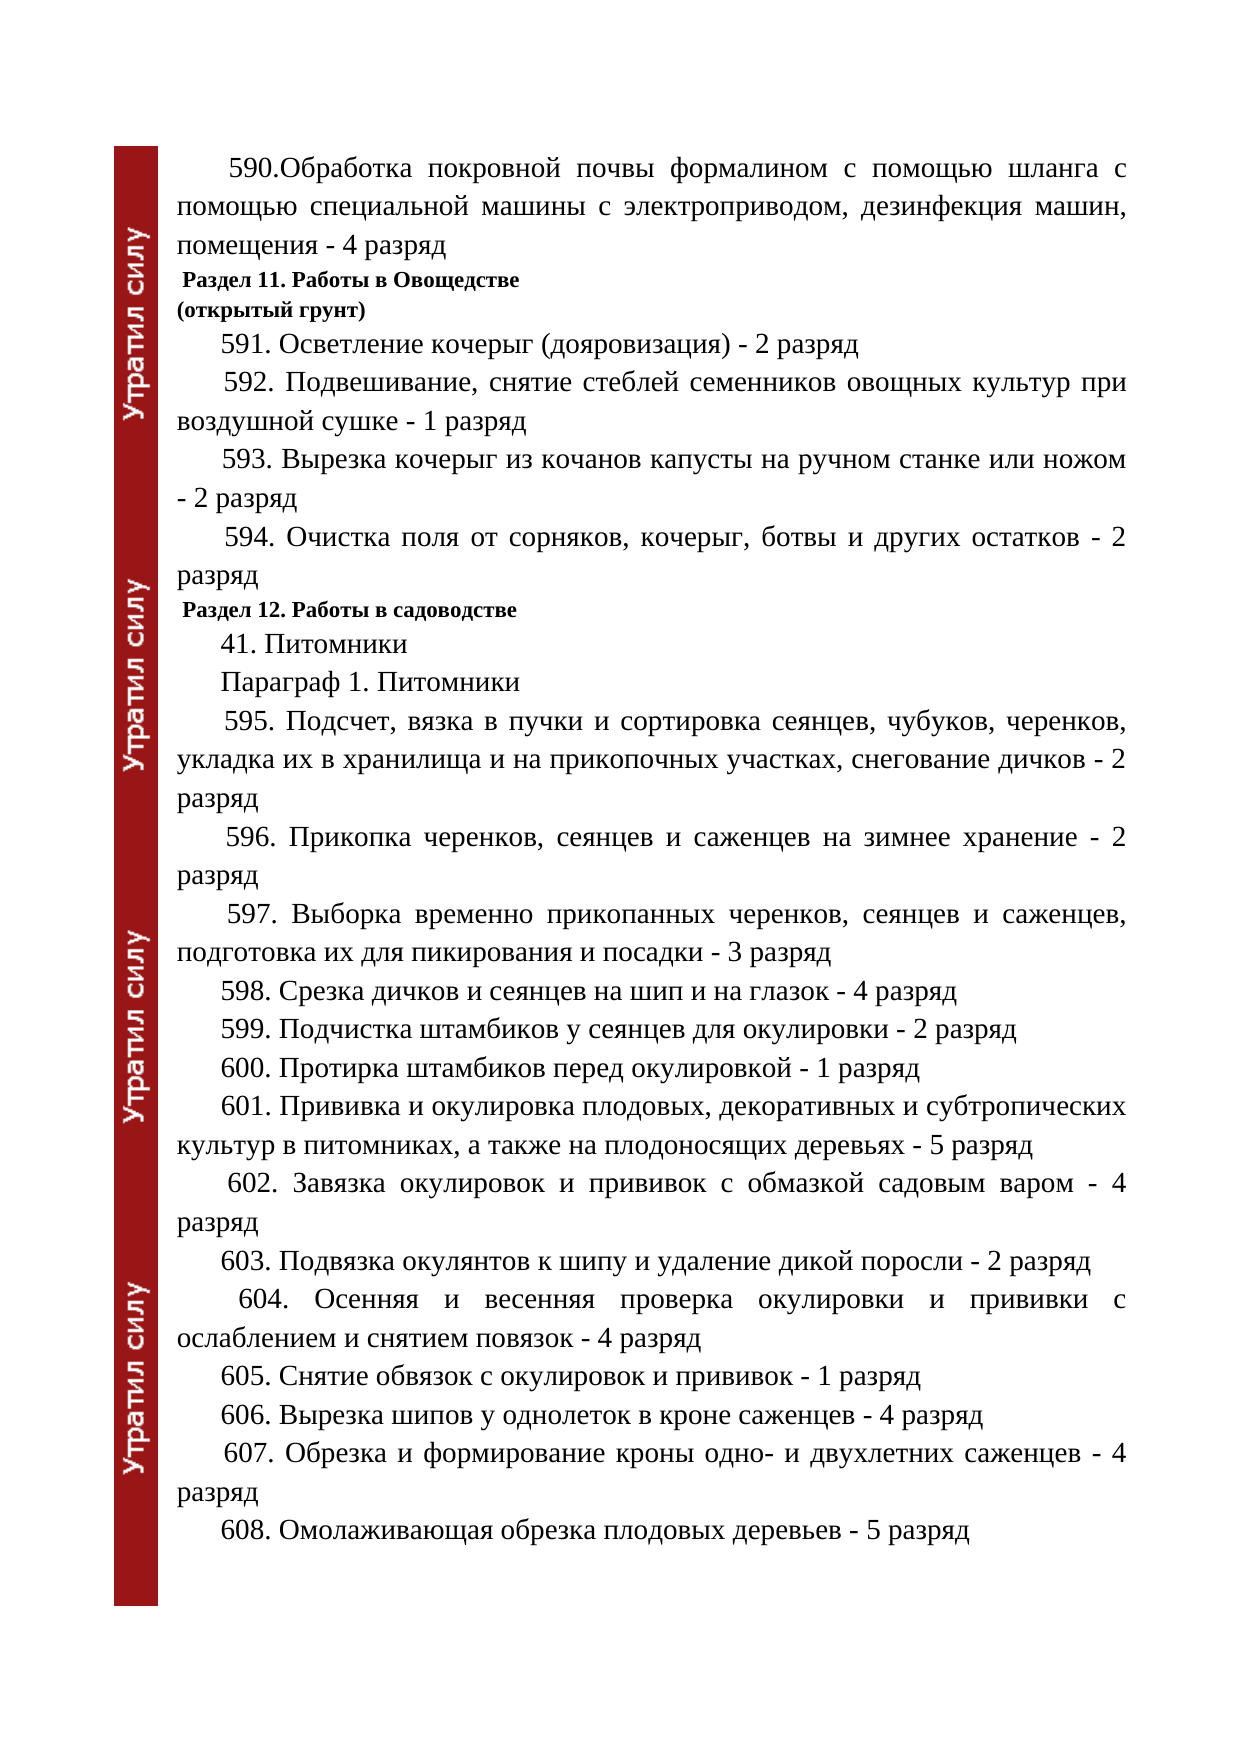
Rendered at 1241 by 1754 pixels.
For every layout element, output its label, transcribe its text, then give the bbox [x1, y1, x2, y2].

picture [114, 659, 158, 664]
picture [114, 1006, 158, 1011]
picture [114, 591, 158, 596]
text 593. Вырезка кочерыг из кочанов капусты на ручном станке или ножом - 2 разряд [112, 442, 1128, 514]
picture [114, 1546, 158, 1606]
picture [114, 1238, 158, 1243]
picture [114, 814, 158, 819]
text 602. Завязка окулировок и прививок с обмазкой садовым варом - 4 разряд [112, 1166, 1128, 1238]
picture [114, 1430, 158, 1435]
text 41. Питомники [112, 626, 1128, 659]
picture [114, 1045, 158, 1050]
text 590.Обработка покровной почвы формалином с помощью шланга с помощью специальной машины с электроприводом, дезинфекция машин, помещения - 4 разряд [112, 150, 1128, 261]
picture [114, 1507, 158, 1512]
picture [114, 1083, 158, 1088]
text 599. Подчистка штамбиков у сеянцев для окулировки - 2 разряд [112, 1011, 1128, 1045]
text 605. Снятие обвязок с окулировок и прививок - 1 разряд [112, 1358, 1128, 1392]
picture [114, 261, 158, 266]
picture [114, 146, 158, 150]
text 607. Обрезка и формирование кроны одно- и двухлетних саженцев - 4 разряд [112, 1435, 1128, 1507]
text 596. Прикопка черенков, сеянцев и саженцев на зимнее хранение - 2 разряд [112, 819, 1128, 891]
picture [114, 622, 158, 626]
text 595. Подсчет, вязка в пучки и сортировка сеянцев, чубуков, черенков, укладка их в хранилища и на прикопочных участках, снегование дичков - 2 разряд [112, 703, 1128, 814]
text Раздел 11. Работы в Овощедстве (открытый грунт) [112, 266, 1128, 322]
picture [114, 891, 158, 896]
picture [114, 437, 158, 442]
picture [114, 322, 158, 326]
text Параграф 1. Питомники [112, 664, 1128, 698]
picture [114, 1353, 158, 1358]
picture [114, 359, 158, 364]
picture [114, 1392, 158, 1397]
picture [114, 968, 158, 973]
text 604. Осенняя и весенняя проверка окулировки и прививки с ослаблением и снятием повязок - 4 разряд [112, 1281, 1128, 1353]
picture [114, 698, 158, 703]
picture [114, 1161, 158, 1166]
text Раздел 12. Работы в садоводстве [112, 596, 1128, 622]
text 603. Подвязка окулянтов к шипу и удаление дикой поросли - 2 разряд [112, 1243, 1128, 1276]
text 591. Осветление кочерыг (дояровизация) - 2 разряд [112, 326, 1128, 359]
text 600. Протирка штамбиков перед окулировкой - 1 разряд [112, 1050, 1128, 1083]
text 606. Вырезка шипов у однолеток в кроне саженцев - 4 разряд [112, 1397, 1128, 1430]
text 592. Подвешивание, снятие стеблей семенников овощных культур при воздушной сушке - 1 разряд [112, 364, 1128, 437]
text 601. Прививка и окулировка плодовых, декоративных и субтропических культур в питомниках, а также на плодоносящих деревьях - 5 разряд [112, 1088, 1128, 1161]
picture [114, 514, 158, 519]
text 608. Омолаживающая обрезка плодовых деревьев - 5 разряд [112, 1512, 1128, 1546]
text 598. Срезка дичков и сеянцев на шип и на глазок - 4 разряд [112, 973, 1128, 1006]
picture [114, 1276, 158, 1281]
text 594. Очистка поля от сорняков, кочерыг, ботвы и других остатков - 2 разряд [112, 519, 1128, 591]
text 597. Выборка временно прикопанных черенков, сеянцев и саженцев, подготовка их для пикирования и посадки - 3 разряд [112, 896, 1128, 968]
